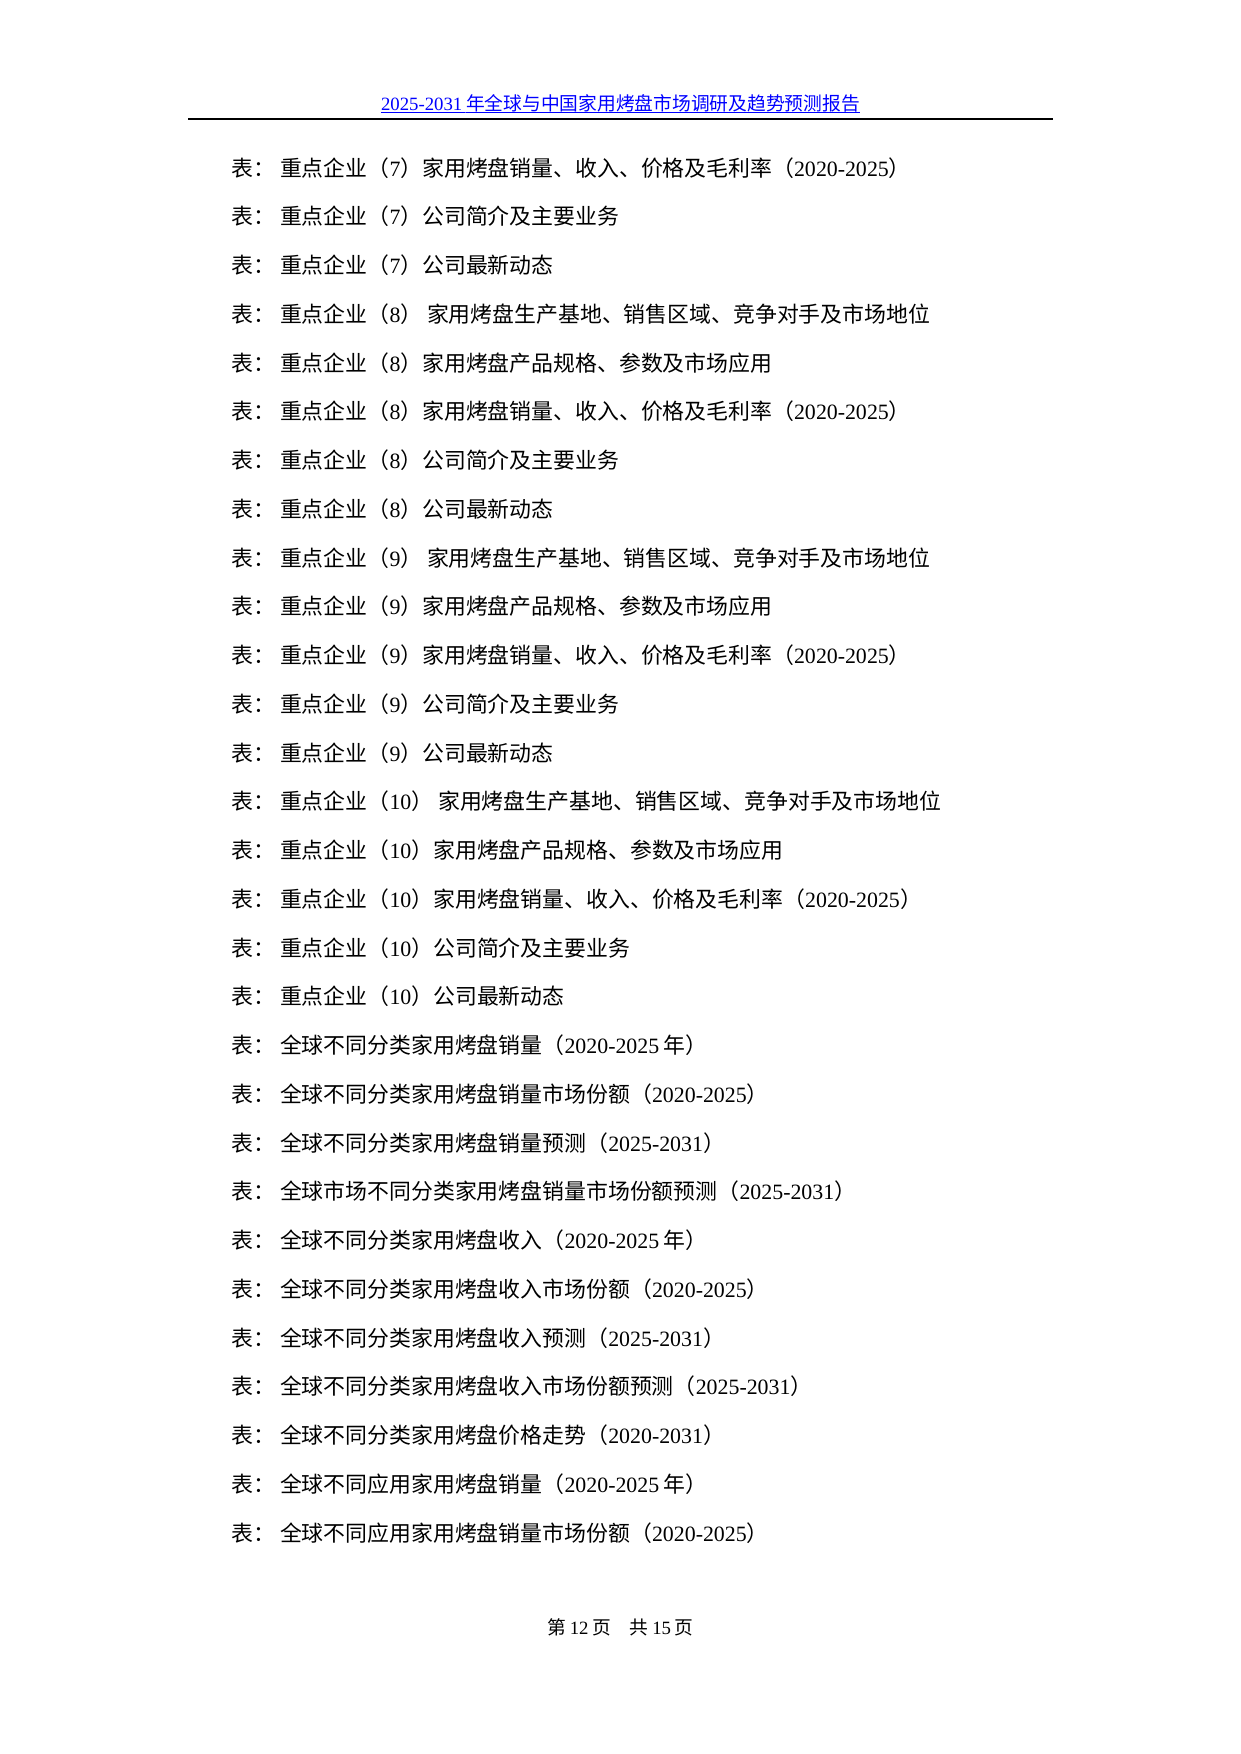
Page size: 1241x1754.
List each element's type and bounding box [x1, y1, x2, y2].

text [187, 150, 1053, 1548]
